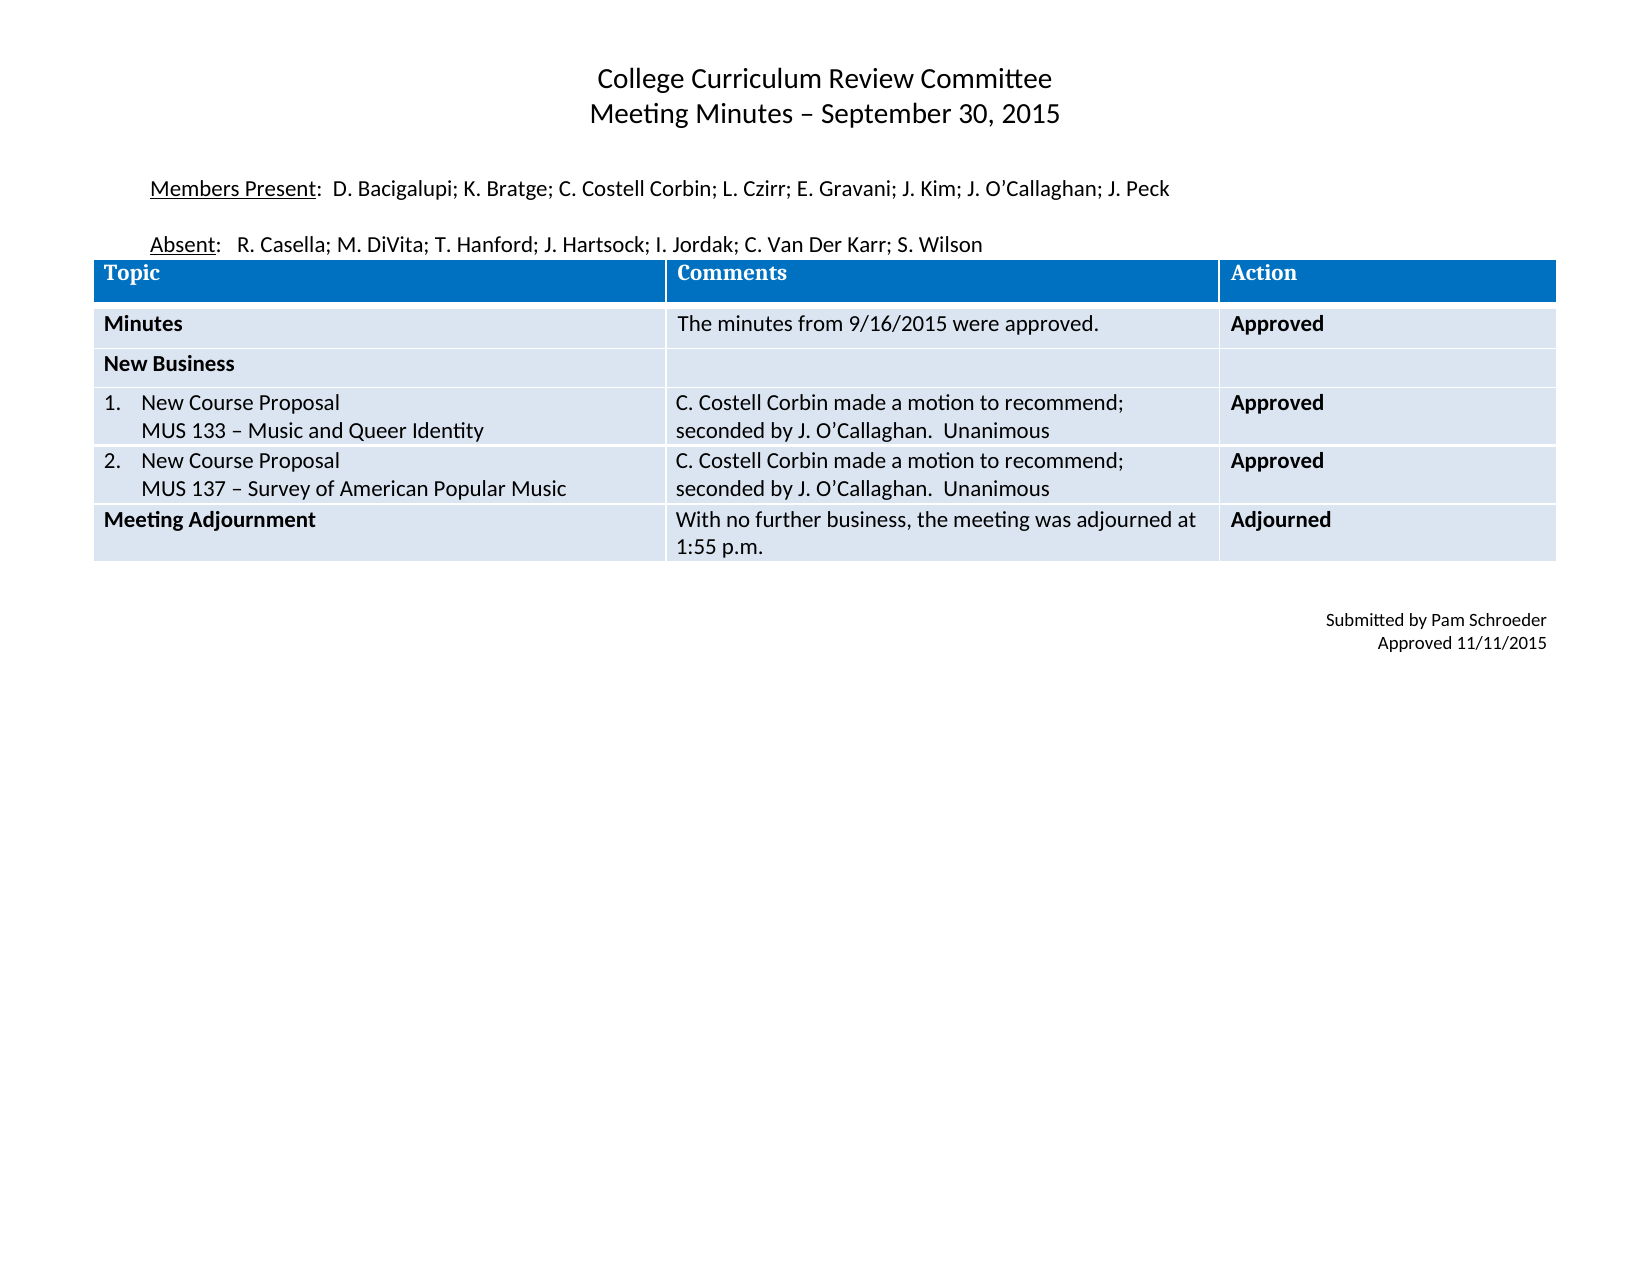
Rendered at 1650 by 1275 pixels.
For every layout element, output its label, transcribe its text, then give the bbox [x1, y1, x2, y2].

table_header Topic [94, 260, 665, 302]
text Meeting Minutes – September 30, 2015 [150, 96, 1500, 131]
table_cell With no further business, the meeting was adjourned at 1:55 p.m. [667, 505, 1219, 561]
table_cell New Business [94, 349, 665, 387]
table_cell Approved [1220, 309, 1556, 347]
table_cell C. Costell Corbin made a motion to recommend; seconded by J. O’Callaghan. Unanimous [667, 447, 1219, 503]
text Submitted by Pam Schroeder [150, 609, 1547, 632]
text Members Present: D. Bacigalupi; K. Bratge; C. Costell Corbin; L. Czirr; E. Gravani; J. Kim; J. O’Callaghan; J. Peck [150, 174, 1500, 202]
table_cell Approved [1220, 388, 1556, 444]
table_cell The minutes from 9/16/2015 were approved. [667, 309, 1219, 347]
table_cell [667, 349, 1219, 387]
table_cell Meeting Adjournment [94, 505, 665, 561]
table_cell [1220, 349, 1556, 387]
table_header Comments [667, 260, 1218, 302]
table_header Action [1220, 260, 1556, 302]
table_cell C. Costell Corbin made a motion to recommend; seconded by J. O’Callaghan. Unanimous [667, 388, 1219, 444]
text Approved 11/11/2015 [150, 632, 1547, 654]
text College Curriculum Review Committee [150, 60, 1500, 96]
text Absent: R. Casella; M. DiVita; T. Hanford; J. Hartsock; I. Jordak; C. Van Der Karr; S. Wilson [150, 230, 1500, 258]
table_cell Adjourned [1220, 505, 1556, 561]
table_cell 1. New Course Proposal MUS 133 – Music and Queer Identity [94, 388, 665, 444]
table_cell 2. New Course Proposal MUS 137 – Survey of American Popular Music [94, 447, 665, 503]
table_cell Approved [1220, 447, 1556, 503]
table_cell Minutes [94, 309, 665, 347]
